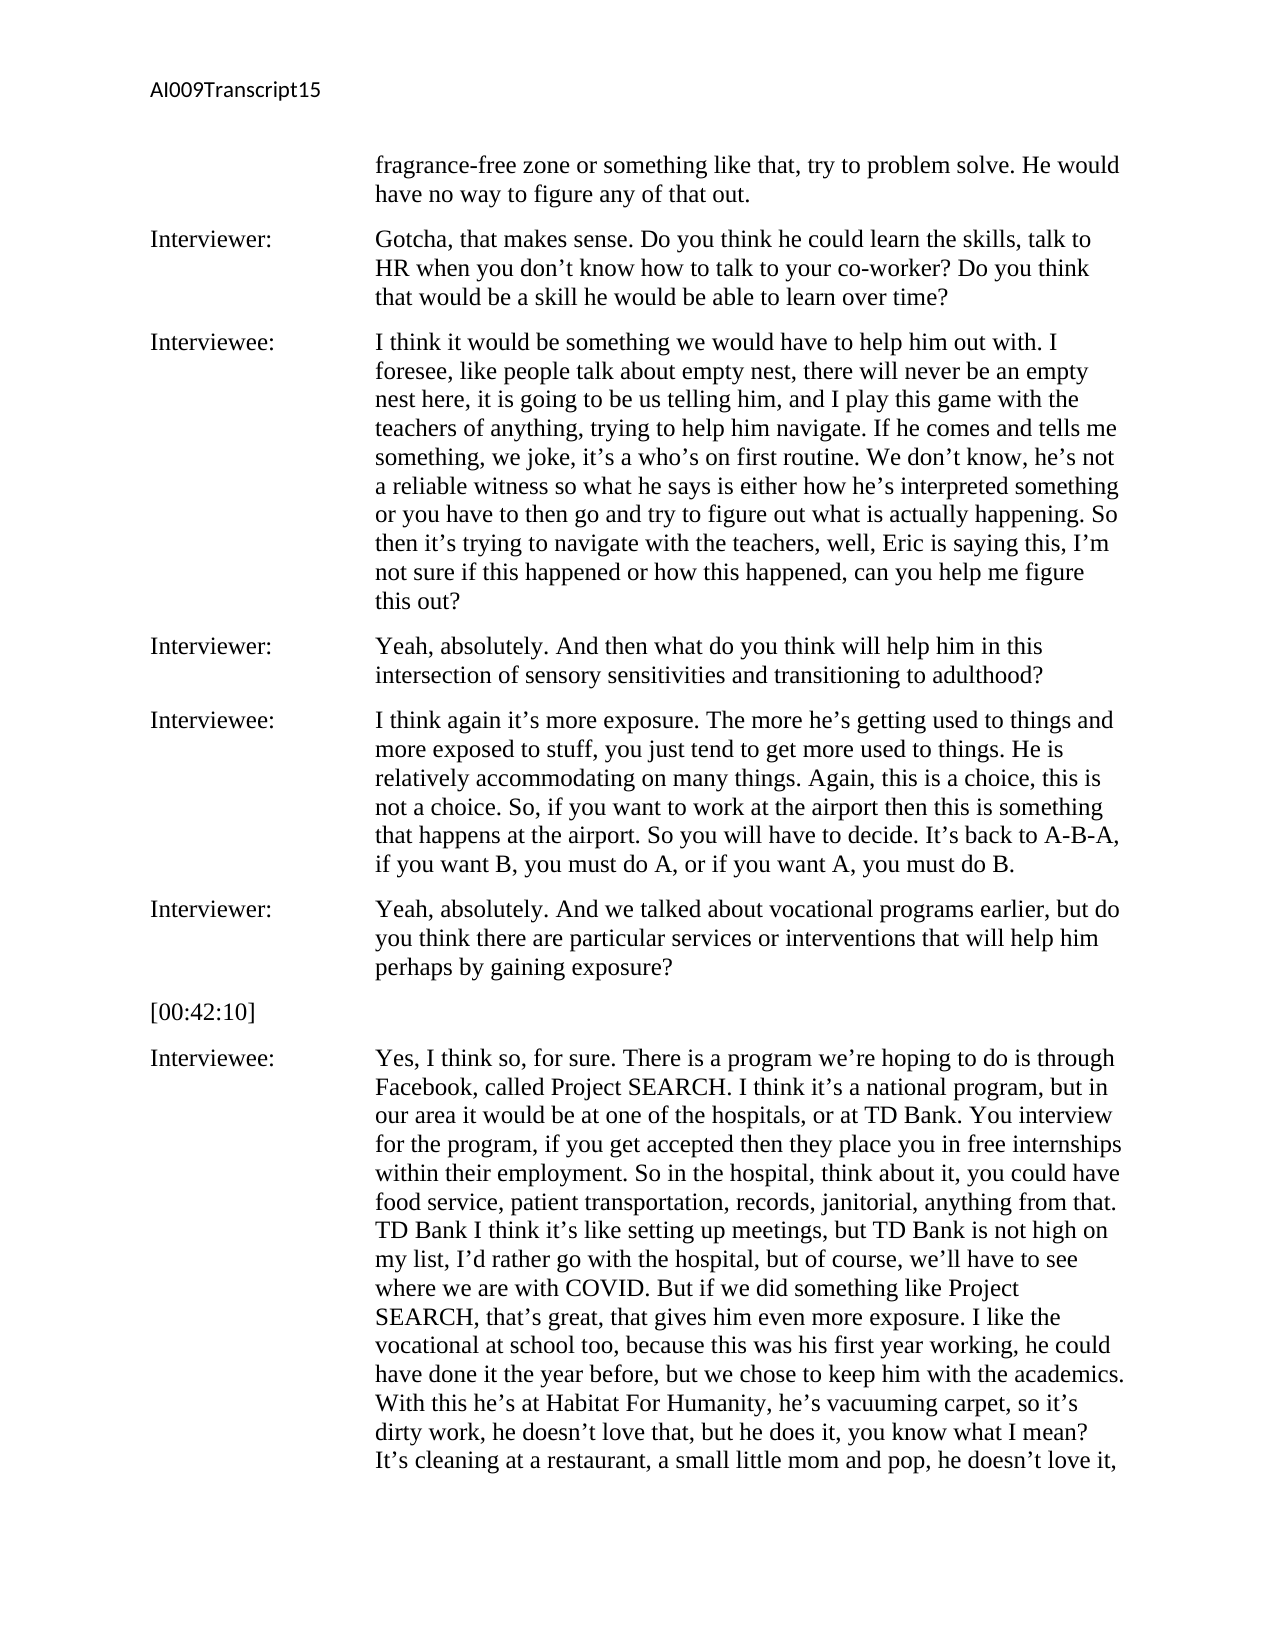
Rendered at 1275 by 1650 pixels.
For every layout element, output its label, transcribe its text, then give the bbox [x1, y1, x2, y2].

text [150, 1043, 1125, 1474]
text Interviewer: Yeah, absolutely. And we talked about vocational programs earlier, but do you think there are particular services or interventions that will help him perhaps by gaining exposure? [150, 894, 1125, 981]
text [00:42:10] [150, 997, 1125, 1026]
text Interviewer: Gotcha, that makes sense. Do you think he could learn the skills, talk to HR when you don’t know how to talk to your co-worker? Do you think that would be a skill he would be able to learn over time? [150, 224, 1125, 310]
text Interviewee: I think it would be something we would have to help him out with. I foresee, like people talk about empty nest, there will never be an empty nest here, it is going to be us telling him, and I play this game with the teachers of anything, trying to help him navigate. If he comes and tells me something, we joke, it’s a who’s on first routine. We don’t know, he’s not a reliable witness so what he says is either how he’s interpreted something or you have to then go and try to figure out what is actually happening. So then it’s trying to navigate with the teachers, well, Eric is saying this, I’m not sure if this happened or how this happened, can you help me figure this out? [150, 327, 1125, 614]
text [150, 150, 1125, 207]
text Interviewer: Yeah, absolutely. And then what do you think will help him in this intersection of sensory sensitivities and transitioning to adulthood? [150, 631, 1125, 689]
text Interviewee: I think again it’s more exposure. The more he’s getting used to things and more exposed to stuff, you just tend to get more used to things. He is relatively accommodating on many things. Again, this is a choice, this is not a choice. So, if you want to work at the airport then this is something that happens at the airport. So you will have to decide. It’s back to A-B-A, if you want B, you must do A, or if you want A, you must do B. [150, 705, 1125, 878]
